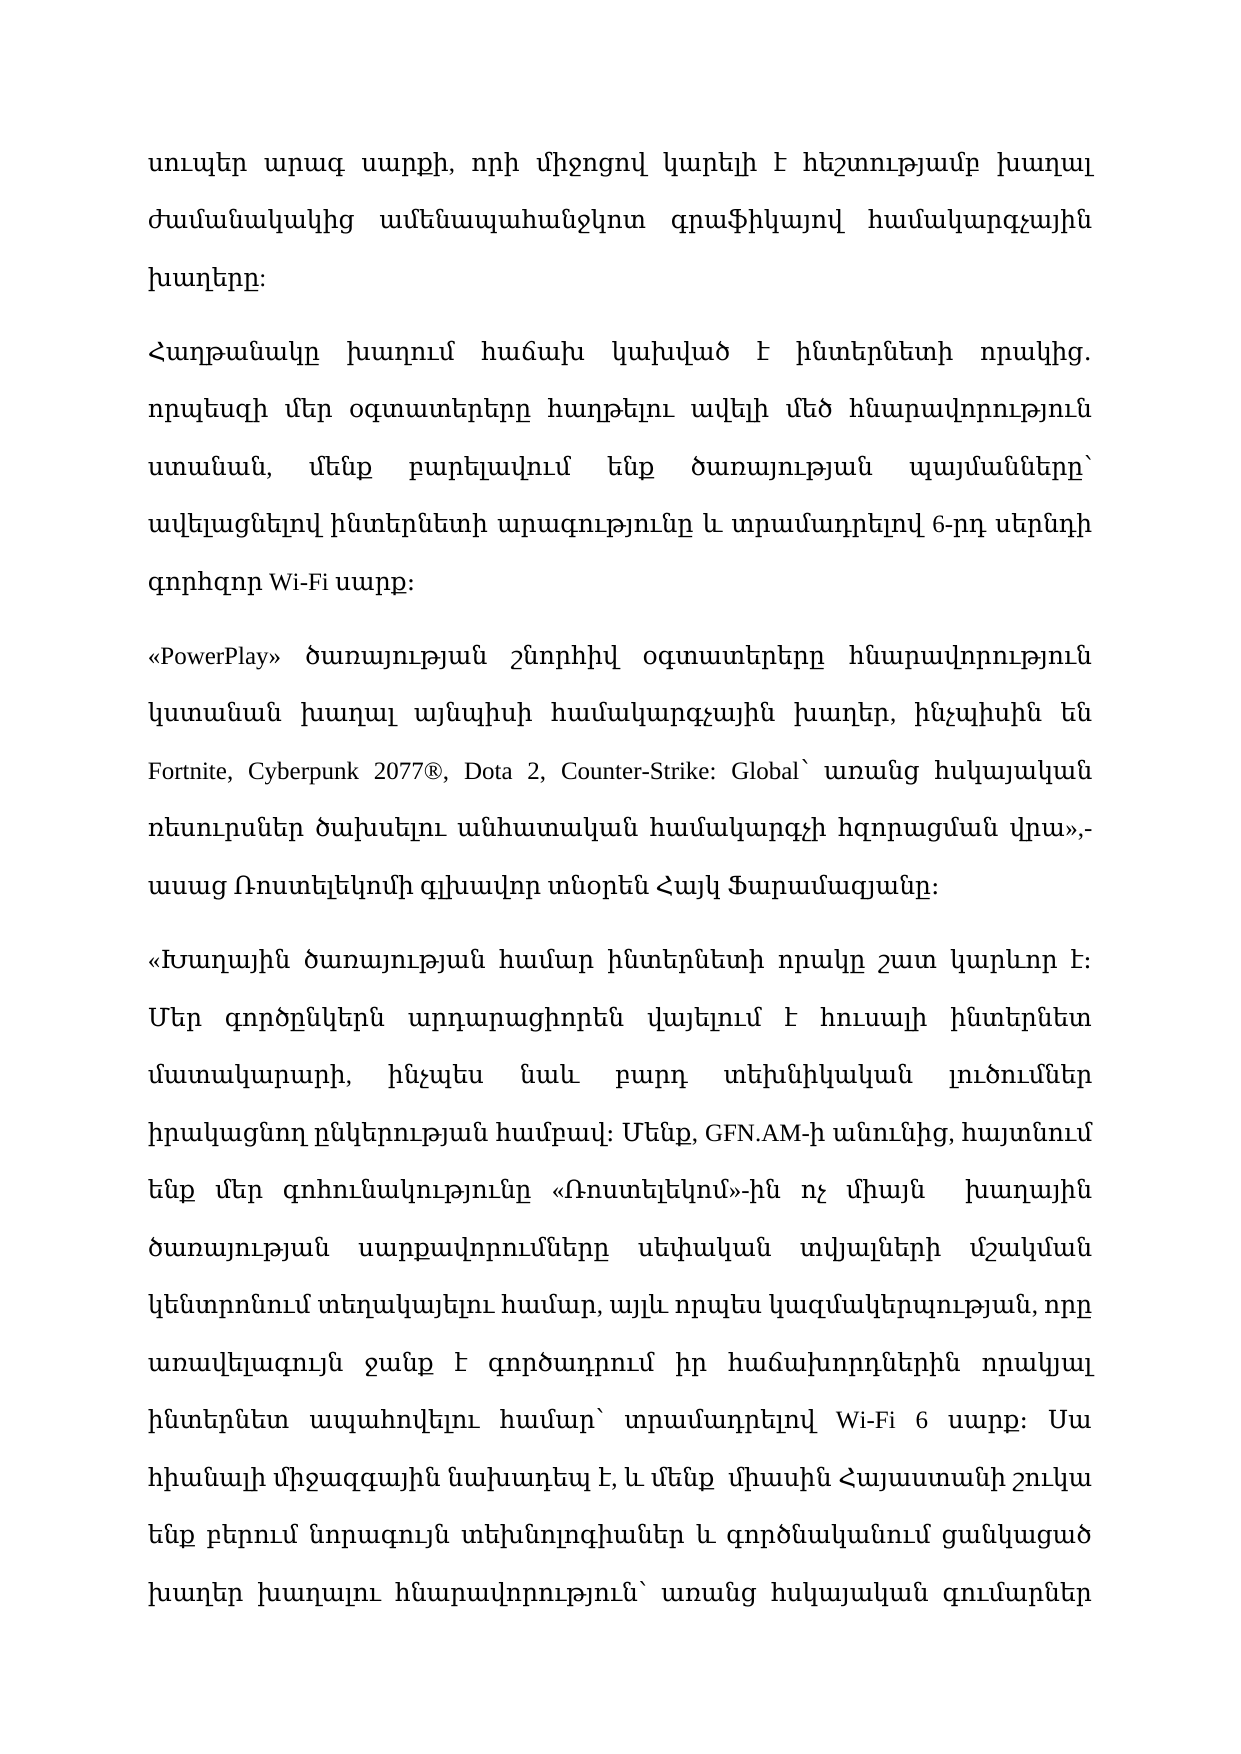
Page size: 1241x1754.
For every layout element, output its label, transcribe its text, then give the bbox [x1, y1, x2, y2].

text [148, 945, 1093, 1606]
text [148, 148, 1093, 291]
text Հաղթանակը խաղում հաճախ կախված է ինտերնետի որակից․ որպեսզի մեր օգտատերերը հաղթելու ավելի մեծ հնարավորություն ստանան, մենք բարելավում ենք ծառայության պայմանները՝ ավելացնելով ինտերնետի արագությունը և տրամադրելով 6-րդ սերնդի գորհզոր Wi-Fi սարք։ [148, 337, 1093, 596]
text «PowerPlay» ծառայության շնորհիվ օգտատերերը հնարավորություն կստանան խաղալ այնպիսի համակարգչային խաղեր, ինչպիսին են Fortnite, Cyberpunk 2077®, Dota 2, Counter-Strike: Global՝ առանց հսկայական ռեսուրսներ ծախսելու անհատական համակարգչի հզորացման վրա»,- ասաց Ռոստելեկոմի գլխավոր տնօրեն Հայկ Ֆարամազյանը։ [148, 641, 1093, 900]
